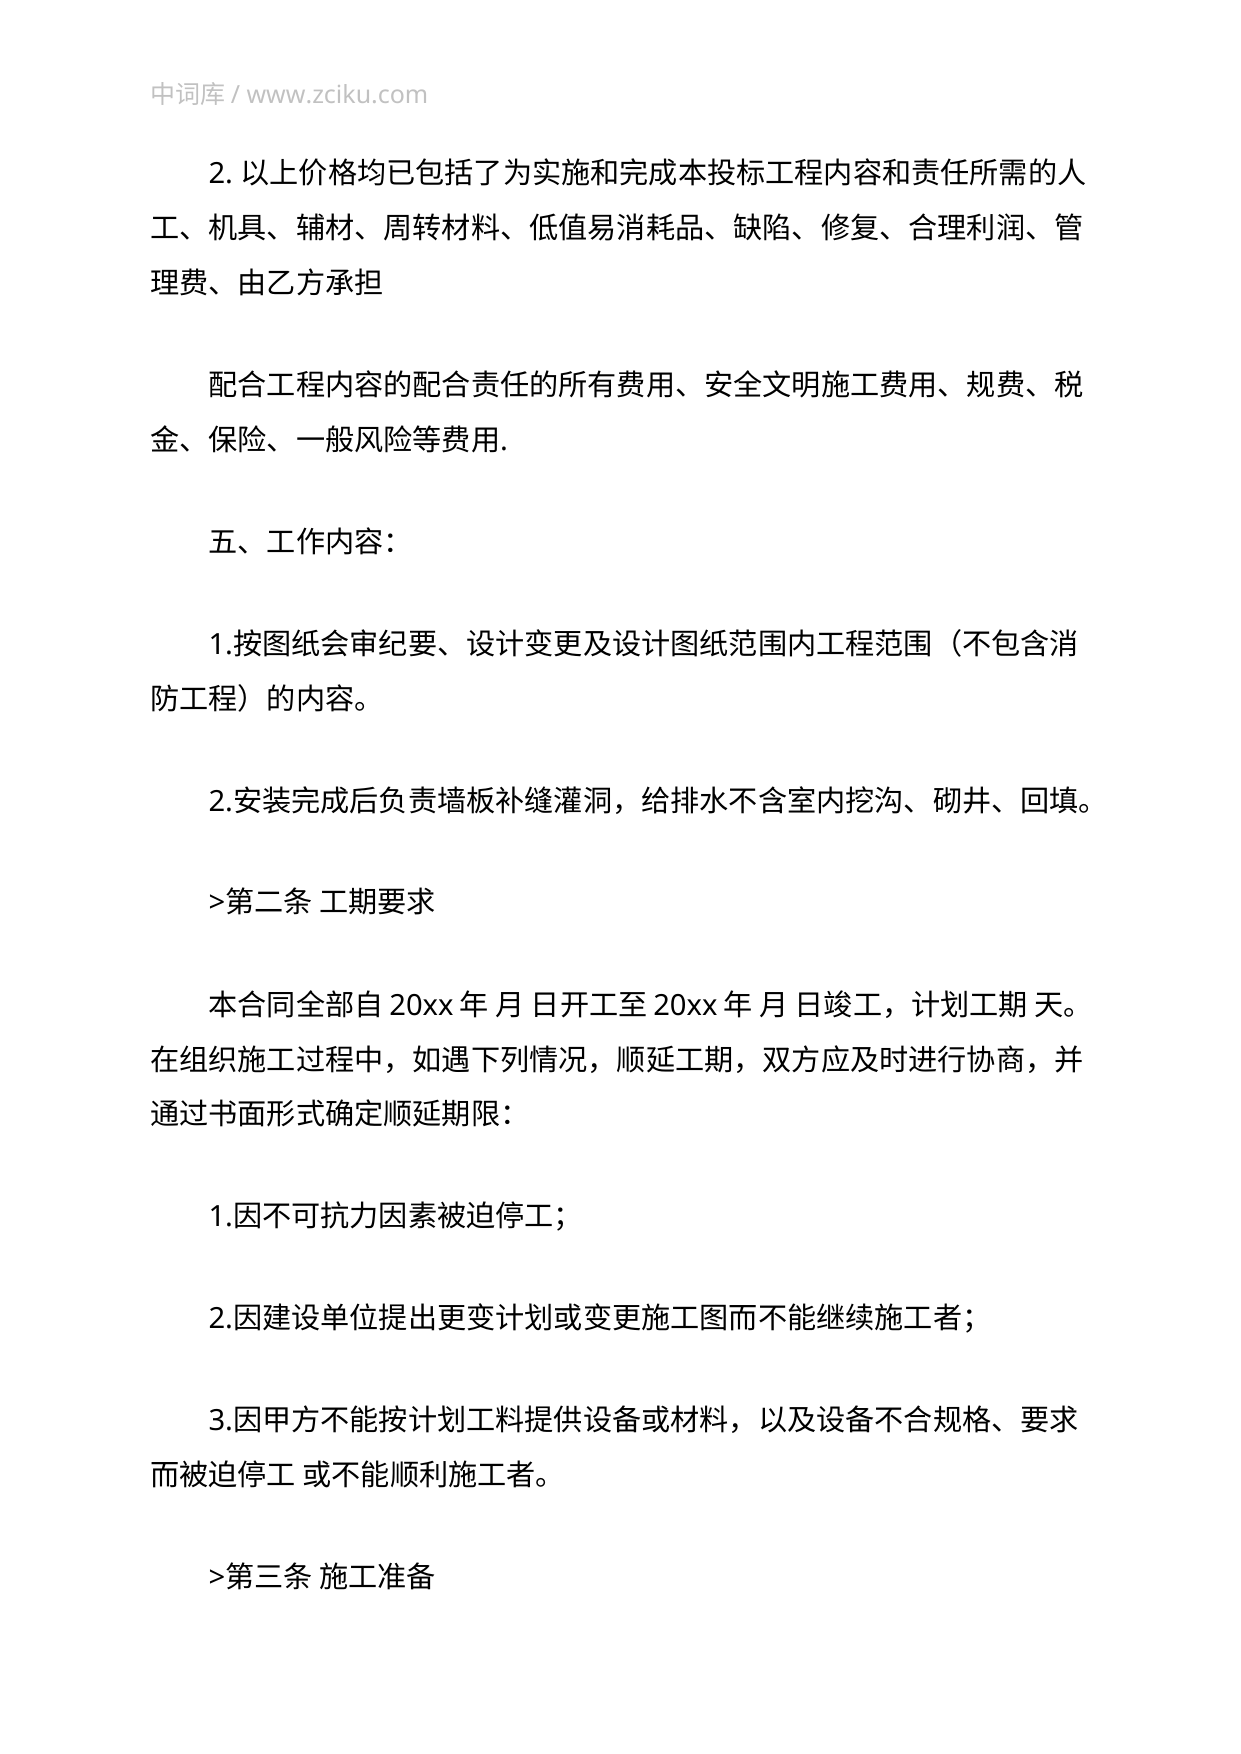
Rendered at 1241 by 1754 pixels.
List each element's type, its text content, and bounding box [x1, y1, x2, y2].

text 2.安装完成后负责墙板补缝灌洞，给排水不含室内挖沟、砌井、回填。 [150, 777, 1090, 819]
text >第三条 施工准备 [150, 1553, 1090, 1596]
text 五、工作内容： [150, 518, 1090, 561]
text 2. 以上价格均已包括了为实施和完成本投标工程内容和责任所需的人工、机具、辅材、周转材料、低值易消耗品、缺陷、修复、合理利润、管理费、由乙方承担 [150, 150, 1090, 302]
text 1.因不可抗力因素被迫停工； [150, 1193, 1090, 1235]
text 3.因甲方不能按计划工料提供设备或材料，以及设备不合规格、要求而被迫停工 或不能顺利施工者。 [150, 1397, 1090, 1494]
text 本合同全部自20xx年 月 日开工至20xx年 月 日竣工，计划工期 天。在组织施工过程中，如遇下列情况，顺延工期，双方应及时进行协商，并通过书面形式确定顺延期限： [150, 981, 1090, 1133]
text >第二条 工期要求 [150, 879, 1090, 921]
text 1.按图纸会审纪要、设计变更及设计图纸范围内工程范围（不包含消防工程）的内容。 [150, 620, 1090, 718]
text 配合工程内容的配合责任的所有费用、安全文明施工费用、规费、税金、保险、一般风险等费用. [150, 362, 1090, 459]
text 2.因建设单位提出更变计划或变更施工图而不能继续施工者； [150, 1295, 1090, 1337]
